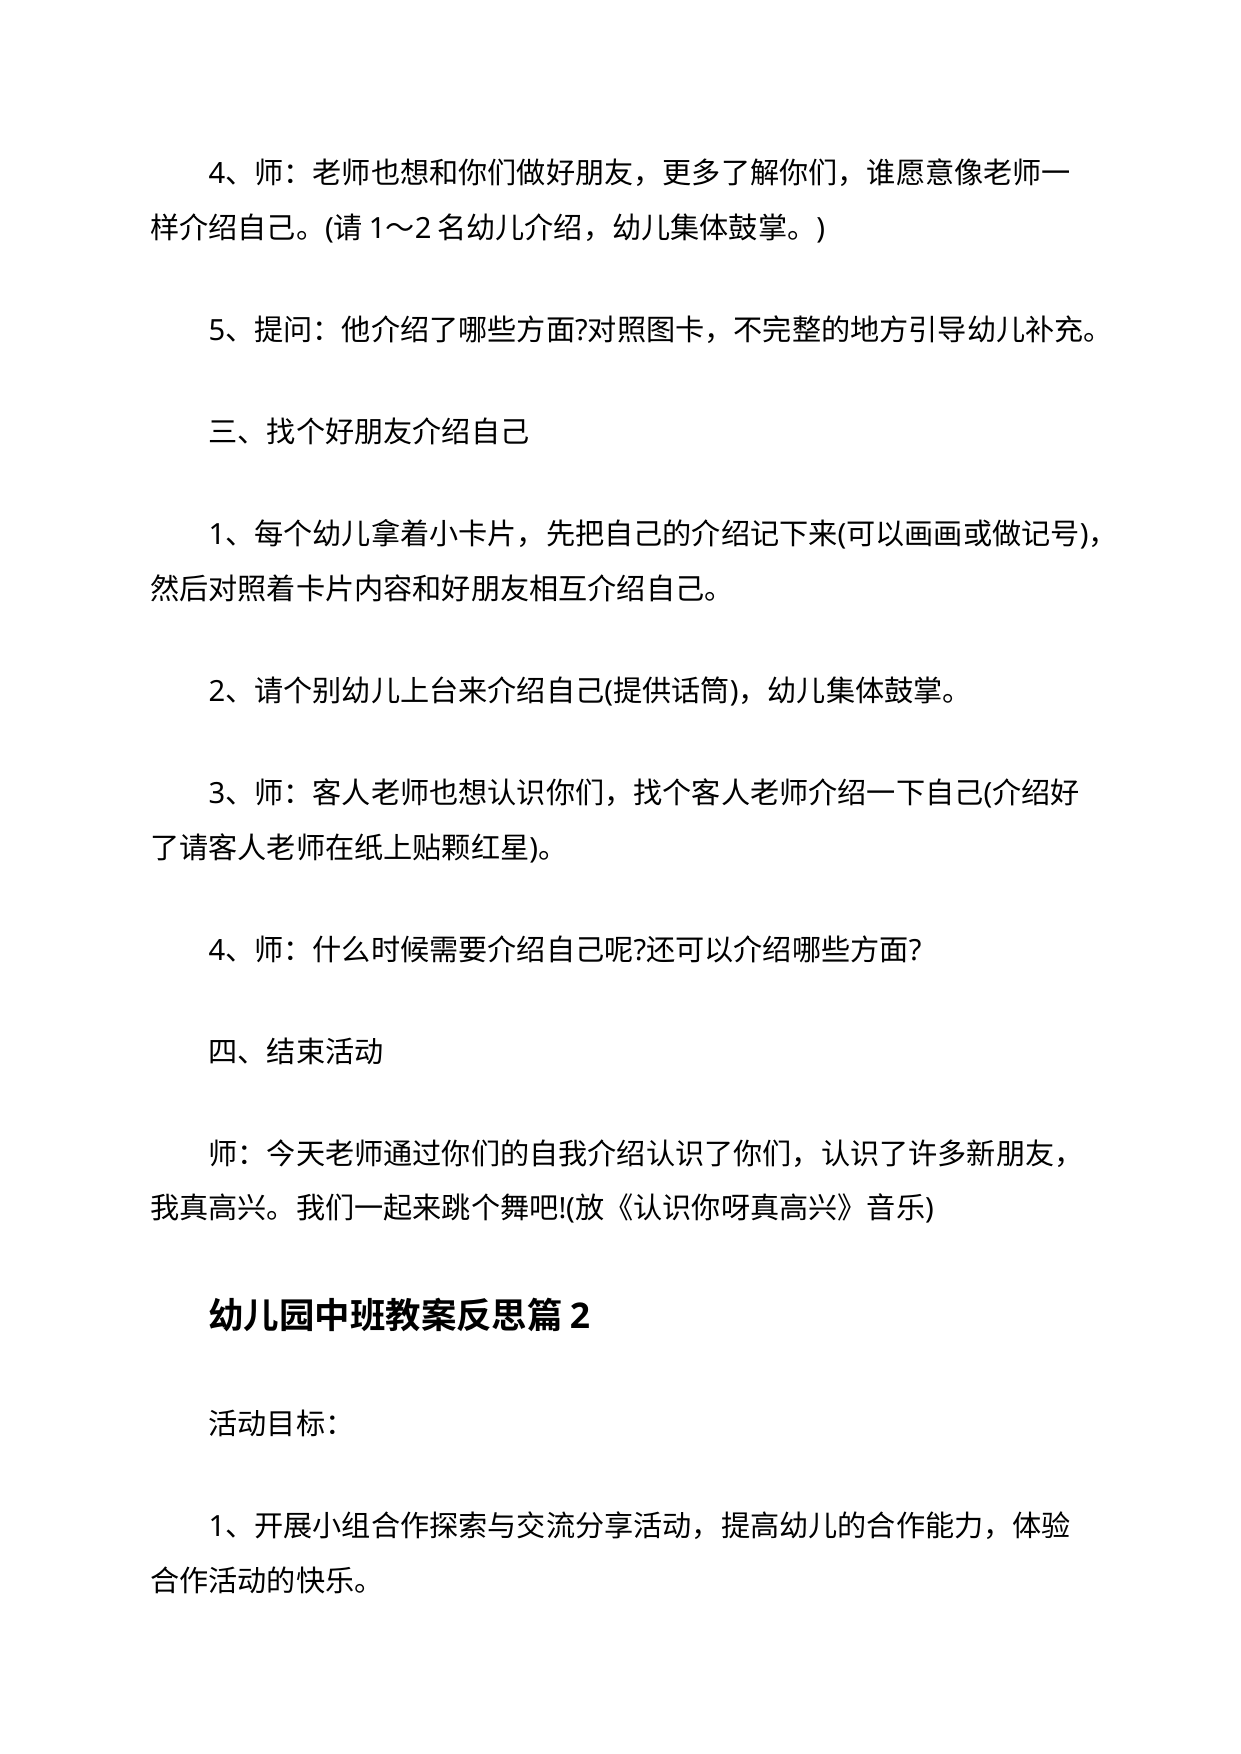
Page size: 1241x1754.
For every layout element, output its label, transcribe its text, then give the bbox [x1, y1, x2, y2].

text 1、开展小组合作探索与交流分享活动，提高幼儿的合作能力，体验合作活动的快乐。 [150, 1502, 1090, 1600]
text 4、师：老师也想和你们做好朋友，更多了解你们，谁愿意像老师一样介绍自己。(请1～2名幼儿介绍，幼儿集体鼓掌。) [150, 150, 1090, 247]
text 活动目标： [150, 1401, 1090, 1443]
text 三、找个好朋友介绍自己 [150, 409, 1090, 451]
text 4、师：什么时候需要介绍自己呢?还可以介绍哪些方面? [150, 926, 1090, 969]
text 幼儿园中班教案反思篇2 [150, 1287, 1090, 1338]
text 1、每个幼儿拿着小卡片，先把自己的介绍记下来(可以画画或做记号)，然后对照着卡片内容和好朋友相互介绍自己。 [150, 511, 1090, 608]
text 四、结束活动 [150, 1028, 1090, 1071]
text 2、请个别幼儿上台来介绍自己(提供话筒)，幼儿集体鼓掌。 [150, 667, 1090, 710]
text 3、师：客人老师也想认识你们，找个客人老师介绍一下自己(介绍好了请客人老师在纸上贴颗红星)。 [150, 769, 1090, 867]
text 师：今天老师通过你们的自我介绍认识了你们，认识了许多新朋友，我真高兴。我们一起来跳个舞吧!(放《认识你呀真高兴》音乐) [150, 1130, 1090, 1227]
text 5、提问：他介绍了哪些方面?对照图卡，不完整的地方引导幼儿补充。 [150, 307, 1090, 349]
